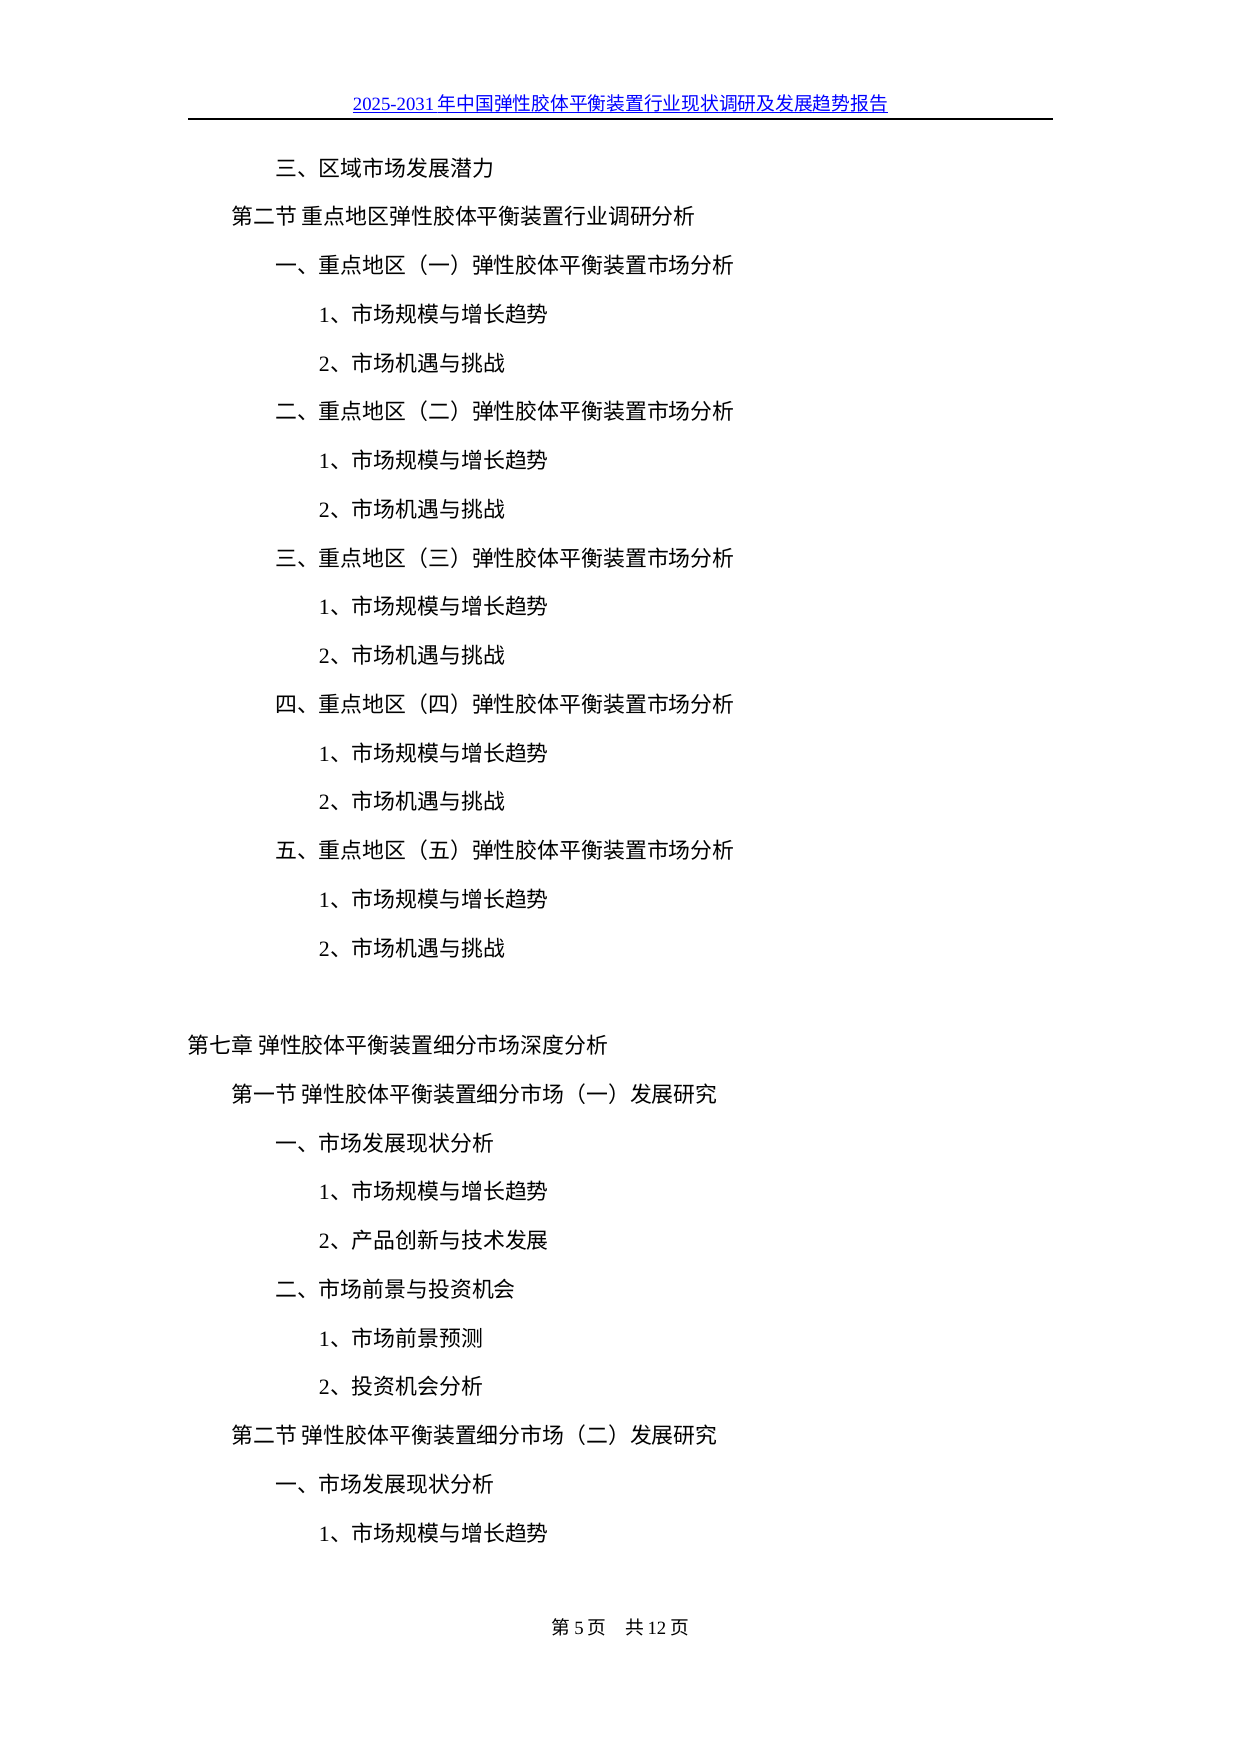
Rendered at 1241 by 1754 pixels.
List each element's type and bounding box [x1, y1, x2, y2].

text [187, 150, 1053, 1548]
